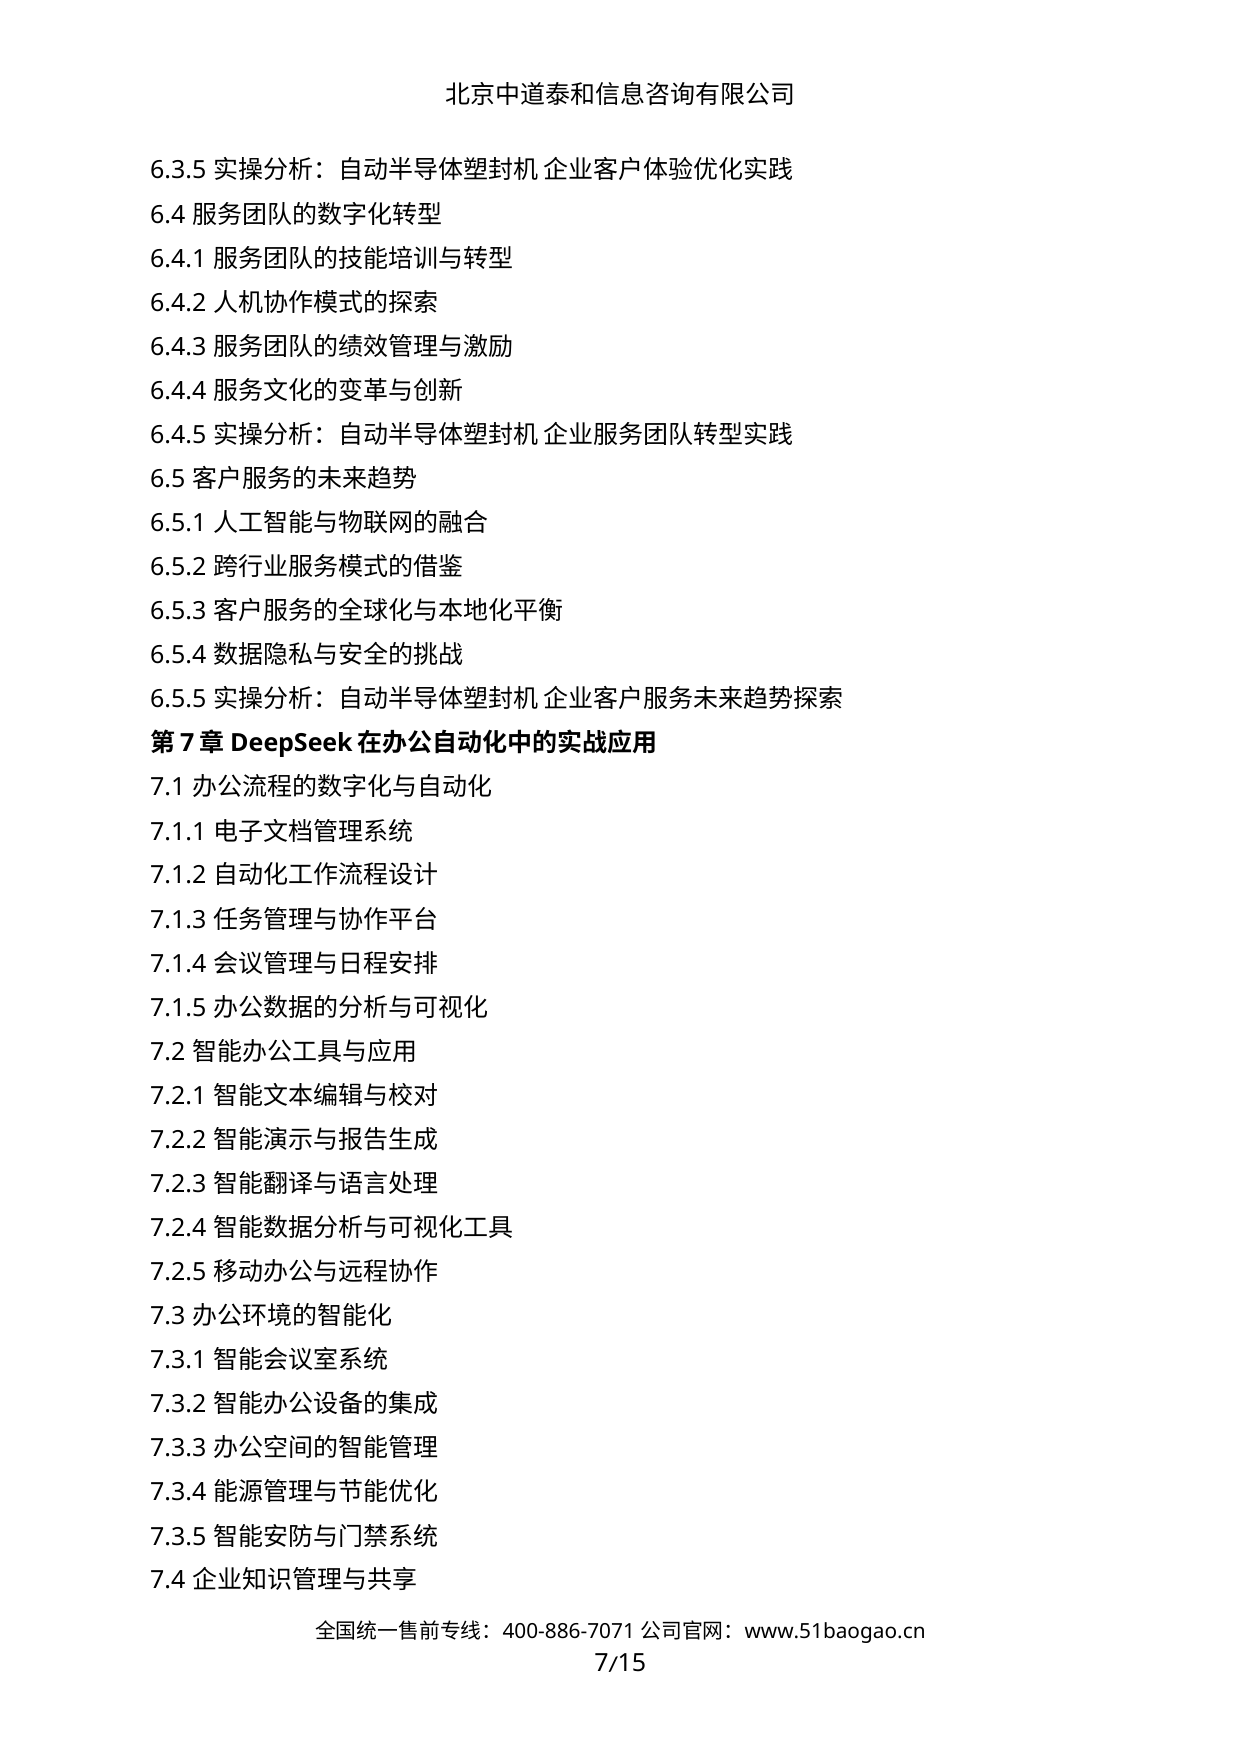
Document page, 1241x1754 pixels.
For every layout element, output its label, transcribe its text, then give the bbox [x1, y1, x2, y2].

text 6.5.1 人工智能与物联网的融合 [150, 502, 1090, 539]
text 第7章 DeepSeek在办公自动化中的实战应用 [150, 723, 1090, 759]
text 6.5.3 客户服务的全球化与本地化平衡 [150, 591, 1090, 627]
text 7.1.4 会议管理与日程安排 [150, 943, 1090, 979]
text 6.5.5 实操分析：自动半导体塑封机 企业客户服务未来趋势探索 [150, 679, 1090, 715]
text 6.4.5 实操分析：自动半导体塑封机 企业服务团队转型实践 [150, 414, 1090, 451]
text 7.2.1 智能文本编辑与校对 [150, 1075, 1090, 1112]
text 6.4 服务团队的数字化转型 [150, 194, 1090, 230]
text 7.2.4 智能数据分析与可视化工具 [150, 1207, 1090, 1244]
text 7.1 办公流程的数字化与自动化 [150, 767, 1090, 803]
text 6.5 客户服务的未来趋势 [150, 458, 1090, 495]
text 7.3.4 能源管理与节能优化 [150, 1472, 1090, 1508]
text 7.1.1 电子文档管理系统 [150, 811, 1090, 847]
text 7.3.1 智能会议室系统 [150, 1340, 1090, 1376]
text 7.1.3 任务管理与协作平台 [150, 899, 1090, 935]
text 7.1.5 办公数据的分析与可视化 [150, 987, 1090, 1023]
text 6.4.3 服务团队的绩效管理与激励 [150, 326, 1090, 362]
text 7.2.3 智能翻译与语言处理 [150, 1163, 1090, 1200]
text 6.4.2 人机协作模式的探索 [150, 282, 1090, 318]
text 7.2 智能办公工具与应用 [150, 1031, 1090, 1067]
text 6.5.2 跨行业服务模式的借鉴 [150, 547, 1090, 583]
text 7.3.5 智能安防与门禁系统 [150, 1516, 1090, 1552]
text 7.3 办公环境的智能化 [150, 1296, 1090, 1332]
text 6.5.4 数据隐私与安全的挑战 [150, 635, 1090, 671]
text 7.2.5 移动办公与远程协作 [150, 1252, 1090, 1288]
text 7.3.2 智能办公设备的集成 [150, 1384, 1090, 1420]
text 6.4.4 服务文化的变革与创新 [150, 370, 1090, 407]
text 7.3.3 办公空间的智能管理 [150, 1428, 1090, 1464]
text 7.1.2 自动化工作流程设计 [150, 855, 1090, 891]
text 6.4.1 服务团队的技能培训与转型 [150, 238, 1090, 274]
text 6.3.5 实操分析：自动半导体塑封机 企业客户体验优化实践 [150, 150, 1090, 186]
text 7.2.2 智能演示与报告生成 [150, 1119, 1090, 1156]
text 7.4 企业知识管理与共享 [150, 1560, 1090, 1596]
